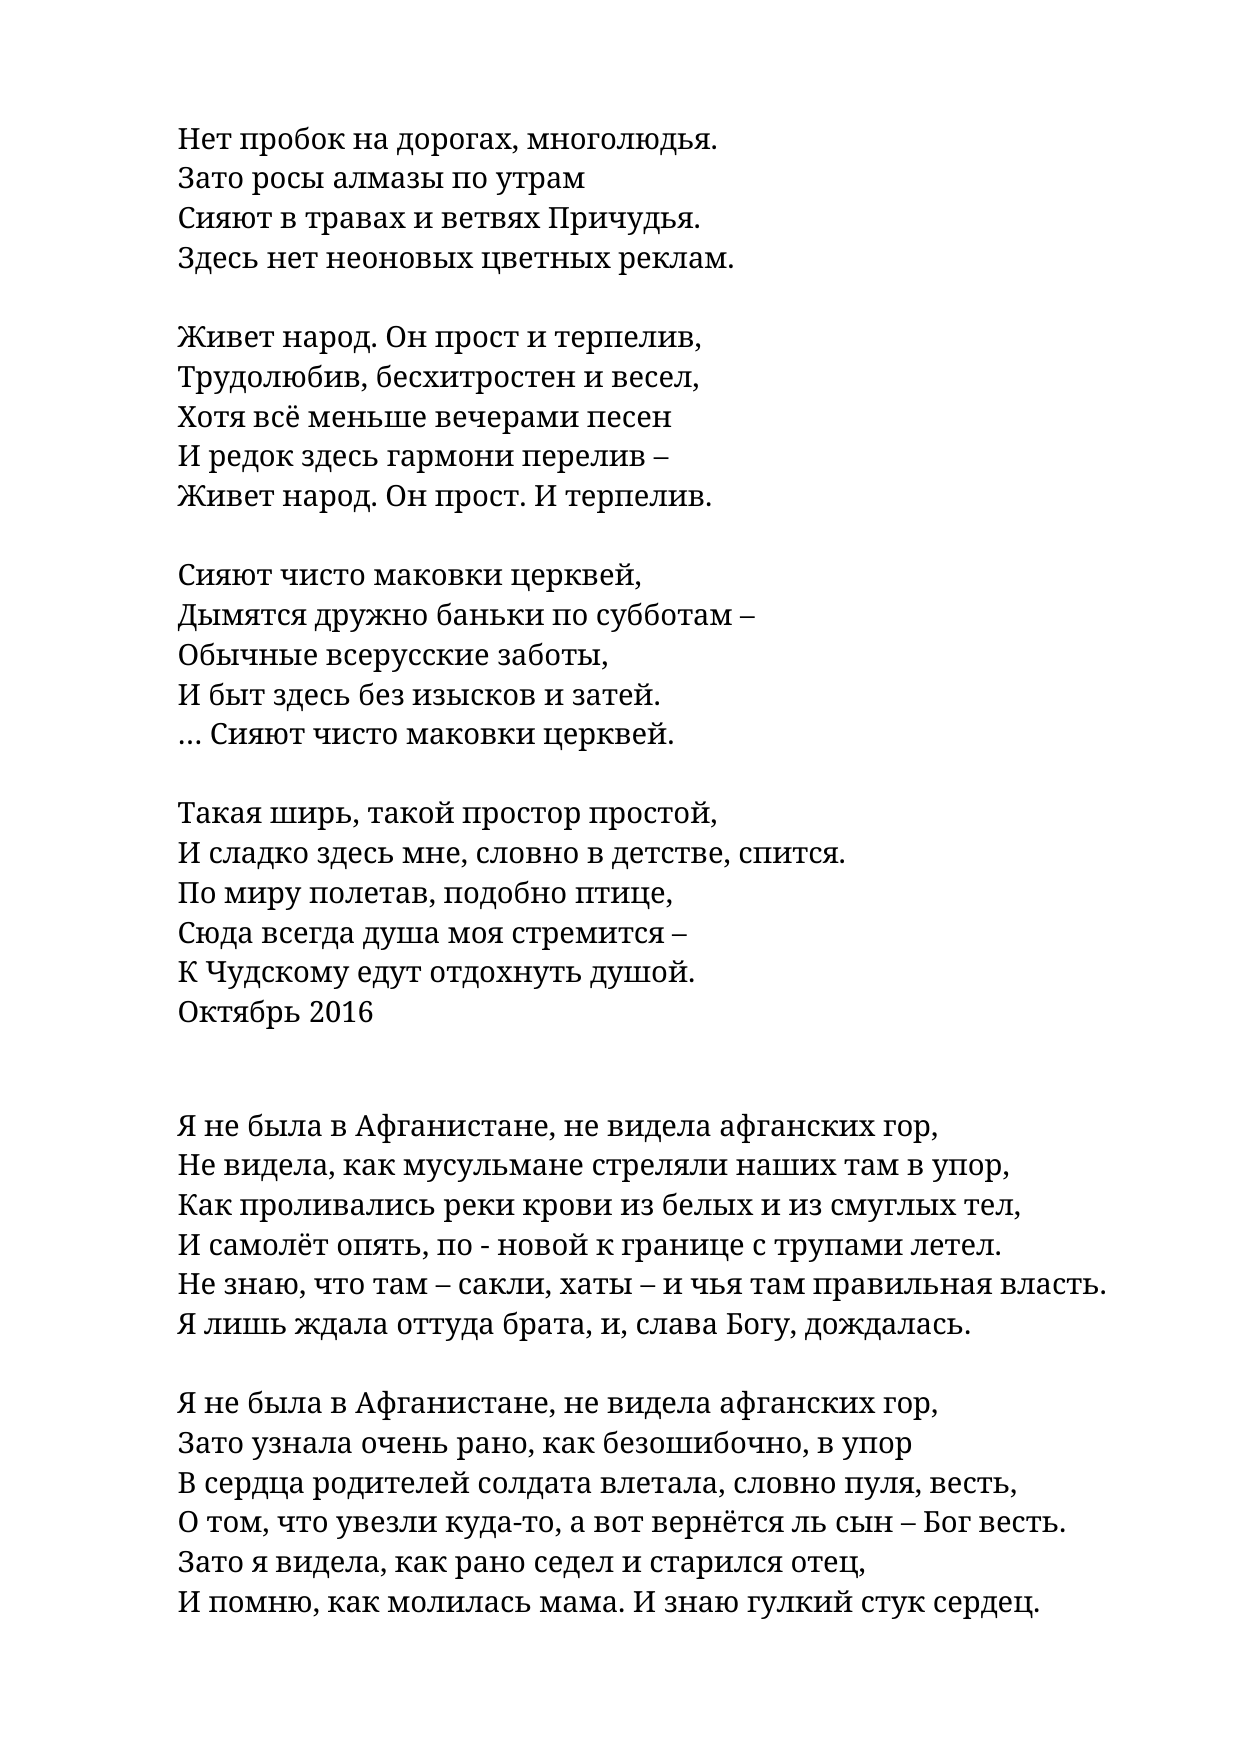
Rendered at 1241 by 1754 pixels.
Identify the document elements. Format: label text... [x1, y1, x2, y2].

text И помню, как молилась мама. И знаю гулкий стук сердец. [177, 1581, 1152, 1621]
text О том, что увезли куда-то, а вот вернётся ль сын – Бог весть. [177, 1502, 1152, 1541]
text Зато узнала очень рано, как безошибочно, в упор [177, 1422, 1152, 1462]
text Не знаю, что там – сакли, хаты – и чья там правильная власть. [177, 1264, 1152, 1303]
text Как проливались реки крови из белых и из смуглых тел, [177, 1184, 1152, 1224]
text И самолёт опять, по - новой к границе с трупами летел. [177, 1224, 1152, 1264]
text Не видела, как мусульмане стреляли наших там в упор, [177, 1144, 1152, 1184]
text Я не была в Афганистане, не видела афганских гор, [177, 1105, 1152, 1144]
text Я не была в Афганистане, не видела афганских гор, [177, 1383, 1152, 1422]
text Я лишь ждала оттуда брата, и, слава Богу, дождалась. [177, 1303, 1152, 1343]
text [177, 118, 1114, 1031]
text Зато я видела, как рано седел и старился отец, [177, 1541, 1152, 1581]
text В сердца родителей солдата влетала, словно пуля, весть, [177, 1462, 1152, 1502]
